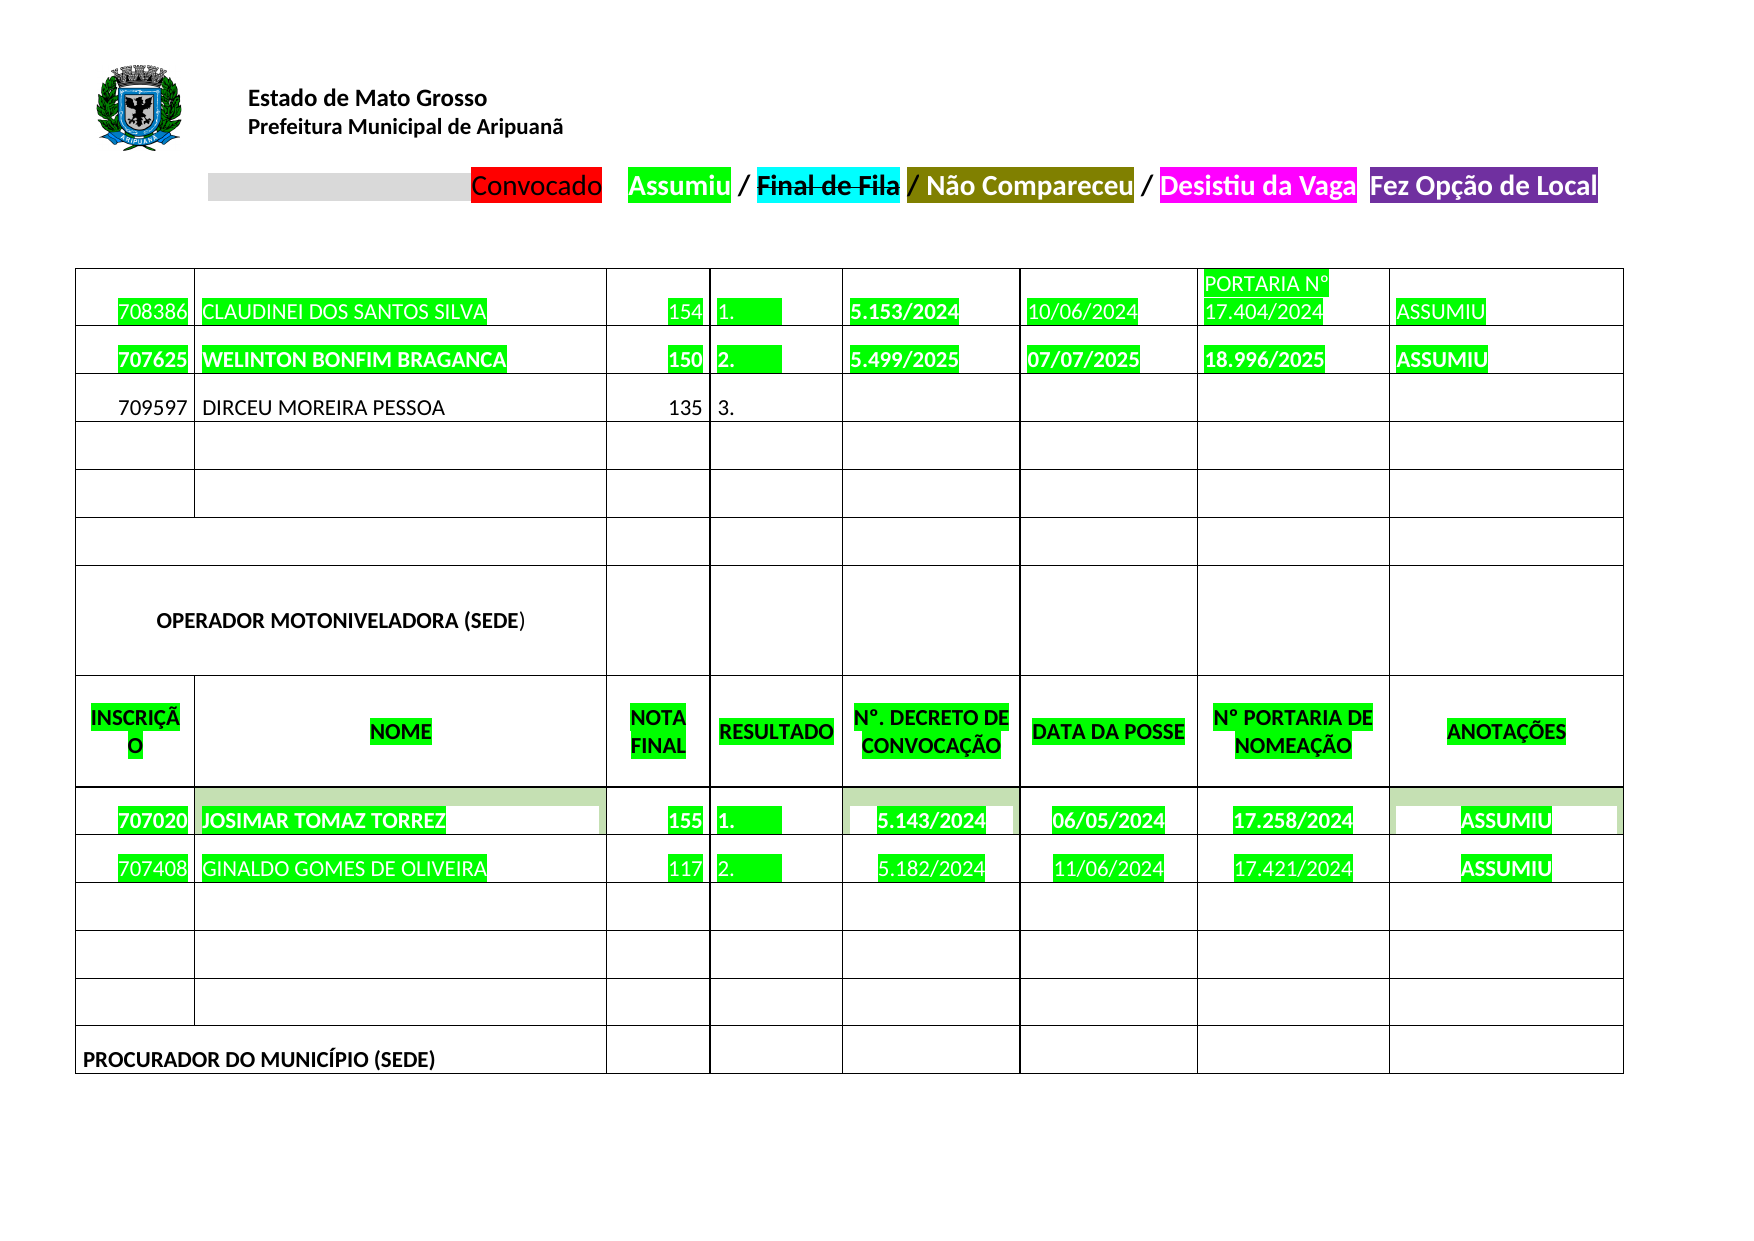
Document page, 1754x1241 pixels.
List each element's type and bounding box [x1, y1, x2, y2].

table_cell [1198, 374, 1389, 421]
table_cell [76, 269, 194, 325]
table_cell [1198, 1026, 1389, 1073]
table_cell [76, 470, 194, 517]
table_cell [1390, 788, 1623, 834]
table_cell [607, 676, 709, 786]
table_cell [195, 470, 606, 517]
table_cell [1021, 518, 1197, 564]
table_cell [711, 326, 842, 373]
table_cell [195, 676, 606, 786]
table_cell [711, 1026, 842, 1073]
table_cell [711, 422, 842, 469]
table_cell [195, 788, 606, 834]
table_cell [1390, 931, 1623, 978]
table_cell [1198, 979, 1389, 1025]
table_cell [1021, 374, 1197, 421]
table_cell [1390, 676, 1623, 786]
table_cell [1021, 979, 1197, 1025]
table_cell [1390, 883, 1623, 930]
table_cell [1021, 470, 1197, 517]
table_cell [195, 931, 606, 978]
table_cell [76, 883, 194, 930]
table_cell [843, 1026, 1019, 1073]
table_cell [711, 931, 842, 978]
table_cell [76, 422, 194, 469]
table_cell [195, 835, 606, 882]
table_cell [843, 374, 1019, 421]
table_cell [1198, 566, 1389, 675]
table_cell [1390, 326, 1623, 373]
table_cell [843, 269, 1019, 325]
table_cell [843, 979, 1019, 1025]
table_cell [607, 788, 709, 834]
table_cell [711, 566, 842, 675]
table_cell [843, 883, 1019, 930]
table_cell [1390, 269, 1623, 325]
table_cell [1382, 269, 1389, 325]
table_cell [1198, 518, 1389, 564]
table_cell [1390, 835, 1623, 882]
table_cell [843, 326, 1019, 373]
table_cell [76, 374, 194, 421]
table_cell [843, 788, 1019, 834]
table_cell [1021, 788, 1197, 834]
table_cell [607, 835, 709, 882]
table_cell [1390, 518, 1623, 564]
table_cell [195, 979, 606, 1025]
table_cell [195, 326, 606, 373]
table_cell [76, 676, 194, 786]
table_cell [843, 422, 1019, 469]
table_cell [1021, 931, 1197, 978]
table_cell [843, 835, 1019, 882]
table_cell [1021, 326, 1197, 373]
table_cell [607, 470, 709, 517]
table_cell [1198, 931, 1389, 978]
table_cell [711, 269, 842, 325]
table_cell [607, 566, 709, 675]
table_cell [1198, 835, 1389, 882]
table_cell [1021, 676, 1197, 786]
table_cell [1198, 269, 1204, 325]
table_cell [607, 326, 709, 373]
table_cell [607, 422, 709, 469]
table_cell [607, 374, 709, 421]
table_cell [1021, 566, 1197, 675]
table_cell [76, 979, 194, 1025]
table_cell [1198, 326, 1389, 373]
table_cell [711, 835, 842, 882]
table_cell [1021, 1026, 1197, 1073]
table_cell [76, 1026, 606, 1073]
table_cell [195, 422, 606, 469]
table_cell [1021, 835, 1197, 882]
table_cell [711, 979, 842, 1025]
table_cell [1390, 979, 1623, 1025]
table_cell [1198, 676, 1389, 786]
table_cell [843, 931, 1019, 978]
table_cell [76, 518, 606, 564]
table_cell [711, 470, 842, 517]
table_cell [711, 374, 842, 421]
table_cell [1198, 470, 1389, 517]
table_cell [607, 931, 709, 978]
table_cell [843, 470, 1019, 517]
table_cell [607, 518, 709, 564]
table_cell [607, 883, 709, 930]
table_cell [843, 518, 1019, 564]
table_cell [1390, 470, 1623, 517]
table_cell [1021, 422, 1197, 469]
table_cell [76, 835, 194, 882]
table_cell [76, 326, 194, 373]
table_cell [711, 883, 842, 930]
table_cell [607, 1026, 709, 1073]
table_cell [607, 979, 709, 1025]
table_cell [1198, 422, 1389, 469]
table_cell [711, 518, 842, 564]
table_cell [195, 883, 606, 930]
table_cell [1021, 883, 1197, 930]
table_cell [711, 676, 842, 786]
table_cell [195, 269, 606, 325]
picture [96, 65, 182, 151]
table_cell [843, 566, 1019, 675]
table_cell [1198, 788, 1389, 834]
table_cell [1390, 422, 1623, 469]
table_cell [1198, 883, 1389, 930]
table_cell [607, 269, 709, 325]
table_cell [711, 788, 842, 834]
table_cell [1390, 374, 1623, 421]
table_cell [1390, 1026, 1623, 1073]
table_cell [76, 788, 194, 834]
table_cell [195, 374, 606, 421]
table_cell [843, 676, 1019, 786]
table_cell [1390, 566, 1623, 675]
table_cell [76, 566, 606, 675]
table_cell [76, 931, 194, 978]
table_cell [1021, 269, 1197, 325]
